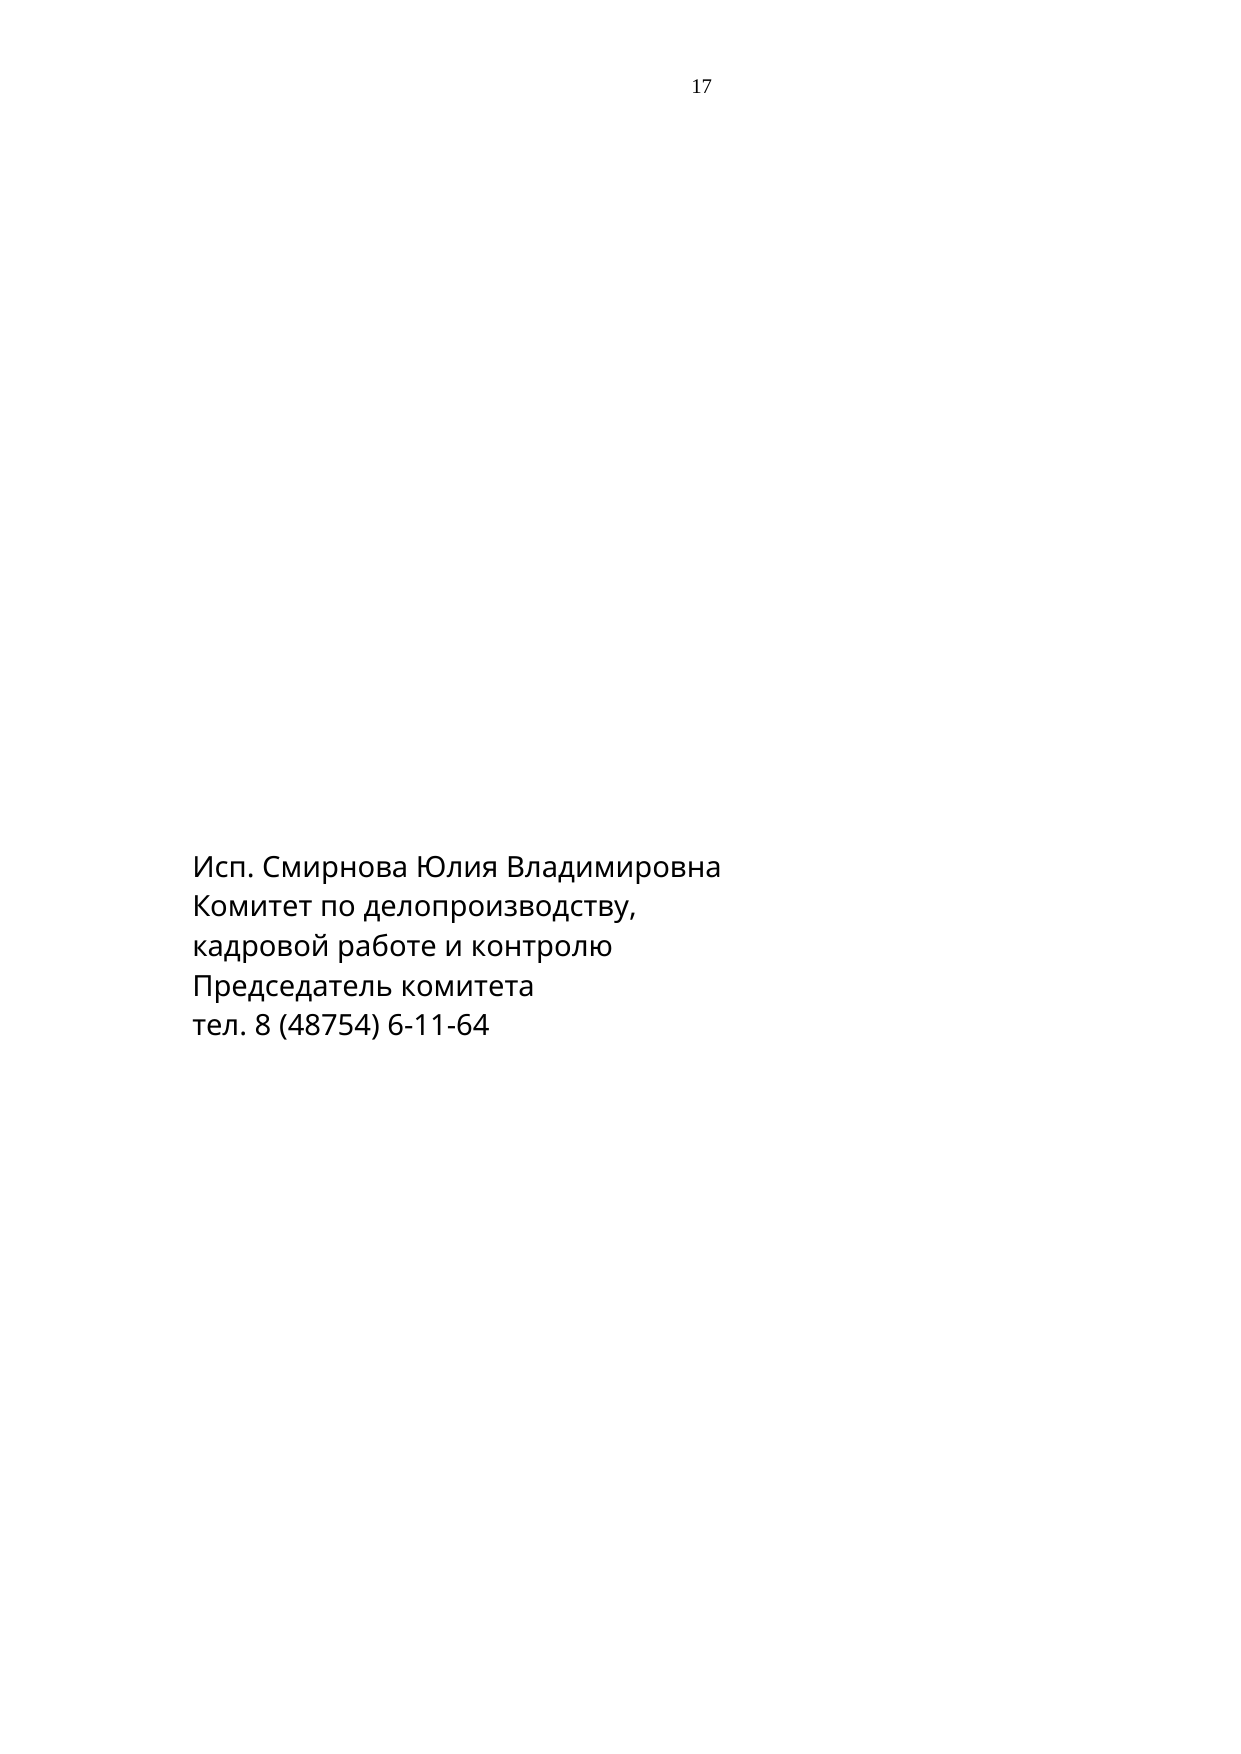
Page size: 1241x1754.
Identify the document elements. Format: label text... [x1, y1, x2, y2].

text Председатель комитета [118, 965, 1152, 1004]
text Комитет по делопроизводству, [118, 886, 1152, 925]
text тел. 8 (48754) 6-11-64 [118, 1004, 1152, 1044]
text кадровой работе и контролю [118, 925, 1152, 965]
text Исп. Смирнова Юлия Владимировна [118, 846, 1152, 886]
